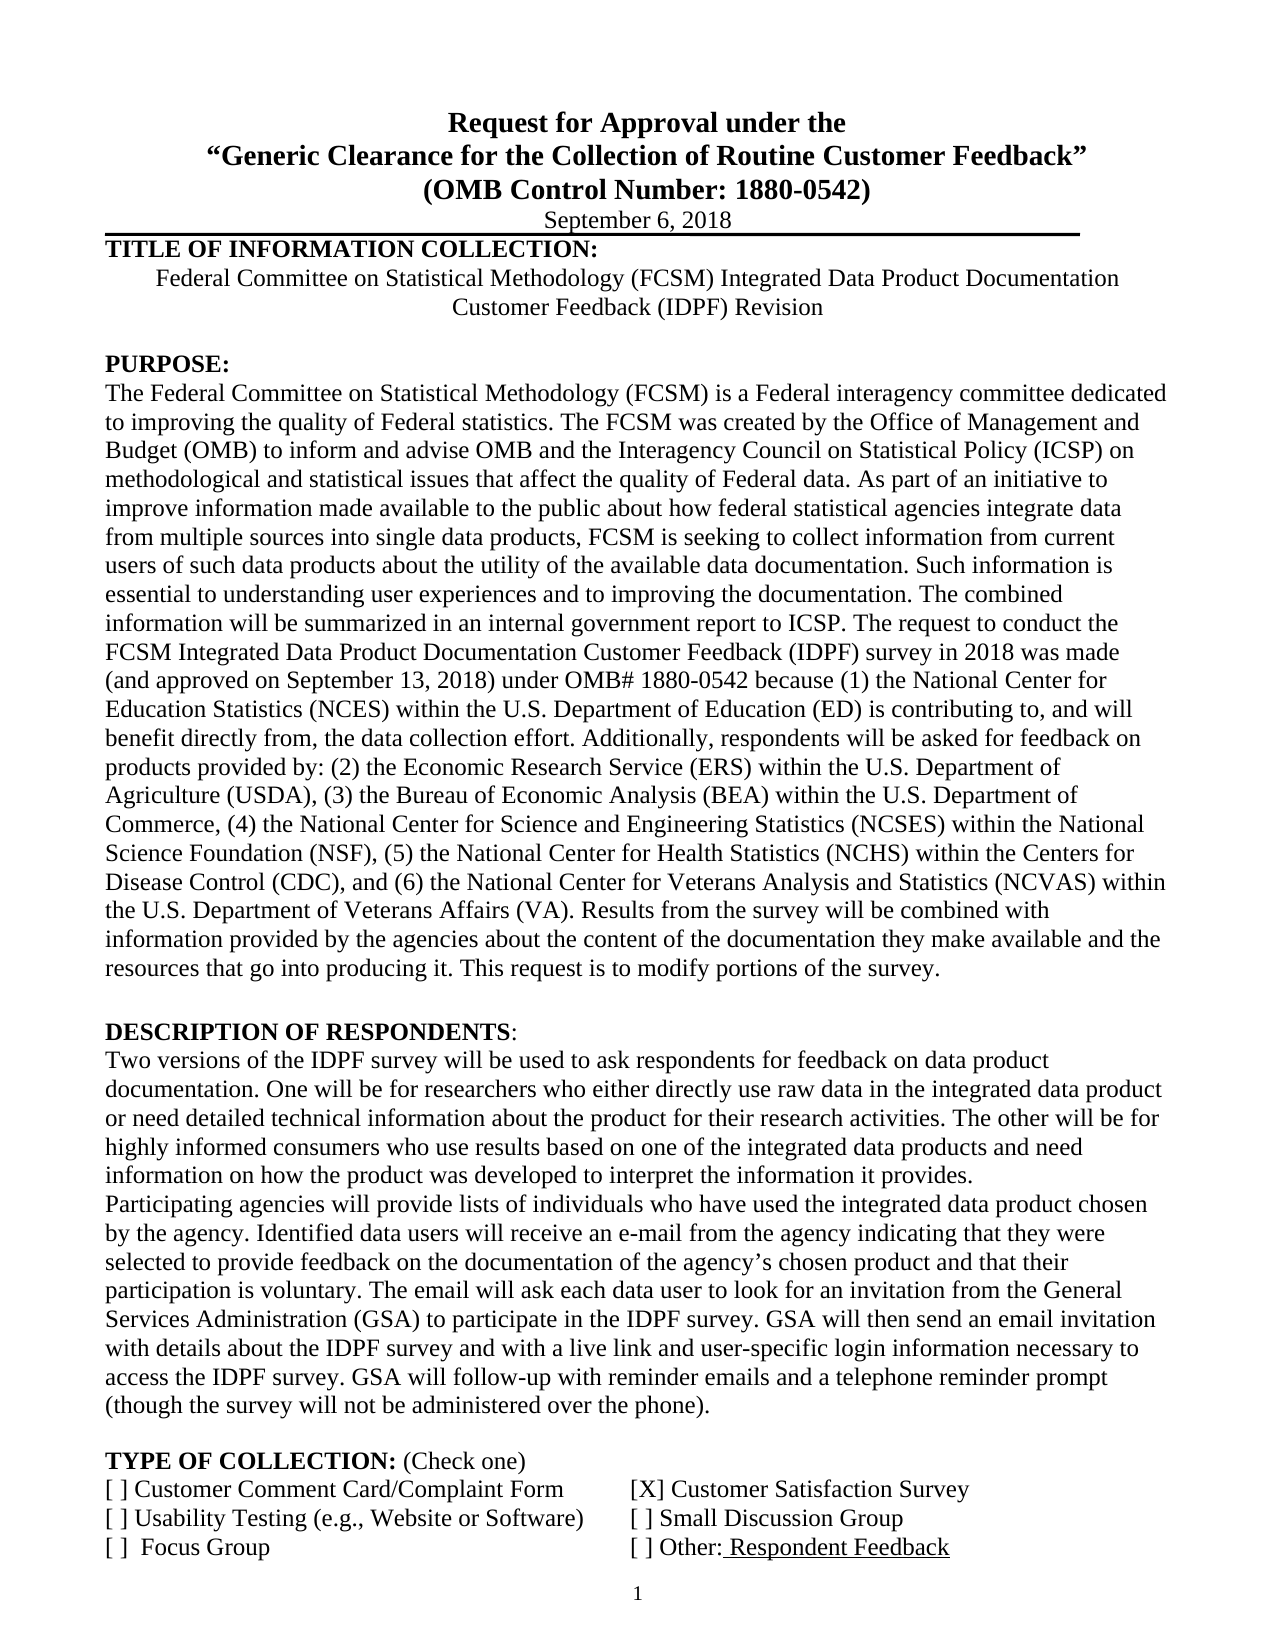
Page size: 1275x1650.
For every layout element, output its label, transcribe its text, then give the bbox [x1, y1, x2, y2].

text Federal Committee on Statistical Methodology (FCSM) Integrated Data Product Documentation Customer Feedback (IDPF) Revision [105, 263, 1170, 321]
text TITLE OF INFORMATION COLLECTION: [105, 234, 1170, 263]
text Two versions of the IDPF survey will be used to ask respondents for feedback on data product documentation. One will be for researchers who either directly use raw data in the integrated data product or need detailed technical information about the product for their research activities. The other will be for highly informed consumers who use results based on one of the integrated data products and need information on how the product was developed to interpret the information it provides. [105, 1046, 1170, 1189]
text Participating agencies will provide lists of individuals who have used the integrated data product chosen by the agency. Identified data users will receive an e-mail from the agency indicating that they were selected to provide feedback on the documentation of the agency’s chosen product and that their participation is voluntary. The email will ask each data user to look for an invitation from the General Services Administration (GSA) to participate in the IDPF survey. GSA will then send an email invitation with details about the IDPF survey and with a live link and user-specific login information necessary to access the IDPF survey. GSA will follow-up with reminder emails and a telephone reminder prompt (though the survey will not be administered over the phone). [105, 1189, 1170, 1419]
subtitle Request for Approval under the [105, 105, 1189, 138]
text September 6, 2018 [105, 206, 1170, 234]
text The Federal Committee on Statistical Methodology (FCSM) is a Federal interagency committee dedicated to improving the quality of Federal statistics. The FCSM was created by the Office of Management and Budget (OMB) to inform and advise OMB and the Interagency Council on Statistical Policy (ICSP) on methodological and statistical issues that affect the quality of Federal data. As part of an initiative to improve information made available to the public about how federal statistical agencies integrate data from multiple sources into single data products, FCSM is seeking to collect information from current users of such data products about the utility of the available data documentation. Such information is essential to understanding user experiences and to improving the documentation. The combined information will be summarized in an internal government report to ICSP. The request to conduct the FCSM Integrated Data Product Documentation Customer Feedback (IDPF) survey in 2018 was made (and approved on September 13, 2018) under OMB# 1880-0542 because (1) the National Center for Education Statistics (NCES) within the U.S. Department of Education (ED) is contributing to, and will benefit directly from, the data collection effort. Additionally, respondents will be asked for feedback on products provided by: (2) the Economic Research Service (ERS) within the U.S. Department of Agriculture (USDA), (3) the Bureau of Economic Analysis (BEA) within the U.S. Department of Commerce, (4) the National Center for Science and Engineering Statistics (NCSES) within the National Science Foundation (NSF), (5) the National Center for Health Statistics (NCHS) within the Centers for Disease Control (CDC), and (6) the National Center for Veterans Analysis and Statistics (NCVAS) within the U.S. Department of Veterans Affairs (VA). Results from the survey will be combined with information provided by the agencies about the content of the documentation they make available and the resources that go into producing it. This request is to modify portions of the survey. [105, 378, 1170, 982]
text TYPE OF COLLECTION: (Check one) [105, 1446, 1170, 1474]
text [ ] Customer Comment Card/Complaint Form [X] Customer Satisfaction Survey [105, 1474, 1170, 1503]
text [ ] Usability Testing (e.g., Website or Software) [ ] Small Discussion Group [105, 1503, 1170, 1532]
subtitle “Generic Clearance for the Collection of Routine Customer Feedback” [105, 138, 1189, 172]
text [ ] Focus Group [ ] Other: Respondent Feedback [105, 1532, 1170, 1561]
text PURPOSE: [105, 349, 1170, 378]
text DESCRIPTION OF RESPONDENTS: [105, 1017, 1170, 1046]
subtitle (OMB Control Number: 1880-0542) [105, 172, 1189, 206]
